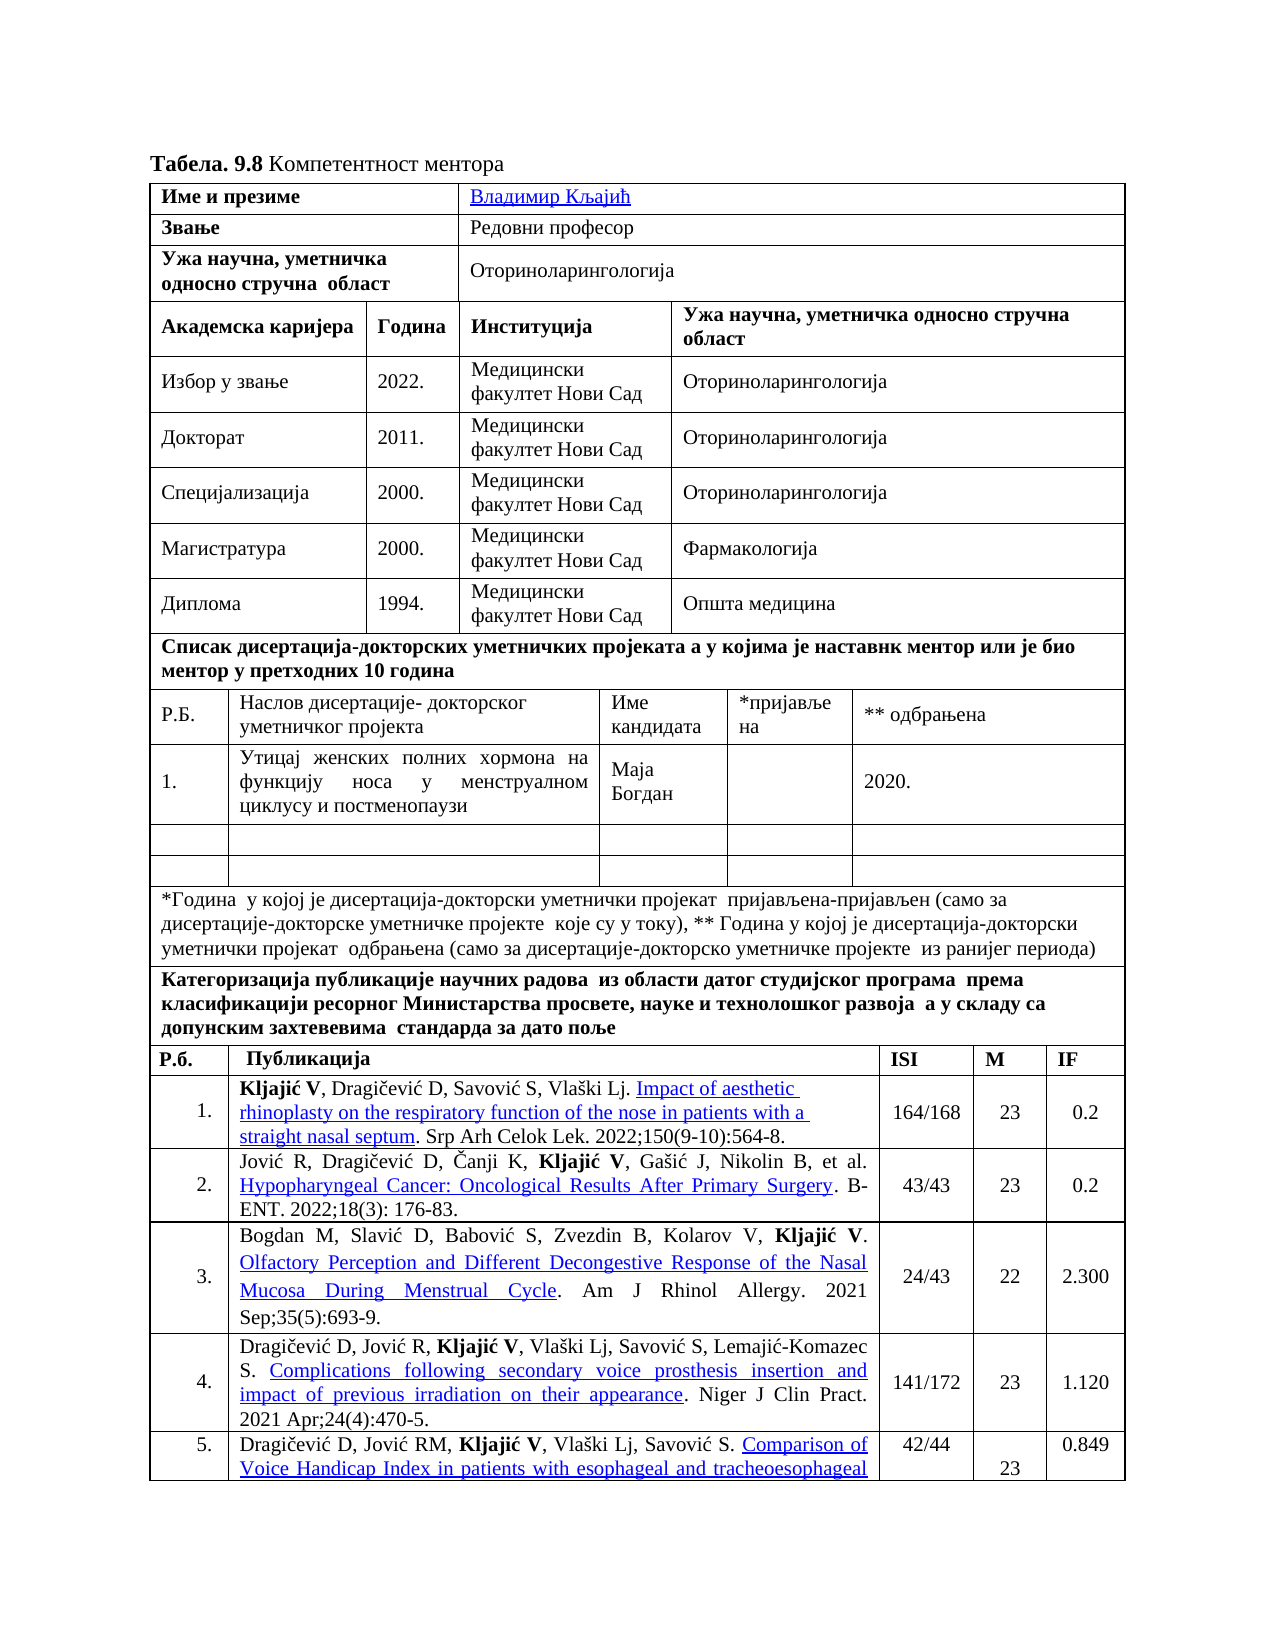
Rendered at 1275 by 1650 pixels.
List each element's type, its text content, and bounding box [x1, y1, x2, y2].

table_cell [229, 1432, 879, 1480]
table_header Име и презиме [151, 184, 458, 214]
table_cell Магистратура [151, 524, 366, 578]
table_cell Jović R, Dragičević D, Čanji K, Kljajić V, Gašić J, Nikolin B, et al. Hypopharyngeal Cancer: Oncological Results After Primary Surgery. B-ENT. 2022;18(3): 176-83. [229, 1149, 879, 1221]
table_cell Ужа научна, уметничка односно стручна област [672, 302, 1124, 356]
table_cell Специјализација [151, 468, 366, 522]
table_cell [151, 1223, 228, 1333]
table_cell Ужа научна, уметничка односно стручна област [151, 246, 458, 301]
table_cell 2.300 [1047, 1223, 1124, 1333]
table_cell 164/168 [880, 1076, 973, 1148]
table_cell 0.2 [1047, 1076, 1124, 1148]
table_cell 1.120 [1047, 1334, 1124, 1431]
table_cell Маја Богдан [600, 745, 727, 823]
table_cell *Година у којој је дисертација-докторски уметнички пројекат пријављена-пријављен (само за дисертације-докторске уметничке пројекте које су у току), ** Година у којој је дисертација-докторски уметнички пројекат одбрањена (само за дисертације-докторско уметничке пројекте из ранијег периода) [151, 887, 1124, 966]
table_cell [229, 825, 599, 855]
table_cell [151, 1149, 228, 1221]
table_cell 23 [974, 1334, 1046, 1431]
table_cell [151, 825, 228, 855]
table_cell M [974, 1046, 1046, 1075]
table_cell Медицински факултет Нови Сад [460, 524, 671, 578]
table_cell Општа медицина [672, 579, 1124, 633]
table_cell Медицински факултет Нови Сад [460, 357, 671, 412]
table_cell Медицински факултет Нови Сад [460, 468, 671, 522]
table_cell Медицински факултет Нови Сад [460, 579, 671, 633]
table_cell Академска каријера [151, 302, 366, 356]
table_cell 1. [151, 745, 228, 823]
table_cell 23 [974, 1149, 1046, 1221]
table_cell 2020. [853, 745, 1124, 823]
table_cell 43/43 [880, 1149, 973, 1221]
table_cell 141/172 [880, 1334, 973, 1431]
table_cell ISI [880, 1046, 973, 1075]
table_cell Kljajić V, Dragičević D, Savović S, Vlaški Lj. Impact of aesthetic rhinoplasty on the respiratory function of the nose in patients with a straight nasal septum. Srp Arh Celok Lek. 2022;150(9-10):564-8. [229, 1076, 879, 1148]
table_cell ** одбрањена [853, 690, 1124, 744]
table_cell 2022. [367, 357, 459, 412]
table_cell [600, 825, 727, 855]
table_cell 1994. [367, 579, 459, 633]
table_cell Dragičević D, Jović R, Kljajić V, Vlaški Lj, Savović S, Lemajić-Komazec S. Complications following secondary voice prosthesis insertion and impact of previous irradiation on their appearance. Niger J Clin Pract. 2021 Apr;24(4):470-5. [229, 1334, 879, 1431]
table_cell Списак дисертација-докторских уметничких пројеката а у којима је наставнк ментор или је био ментор у претходних 10 година [151, 634, 1124, 689]
table_cell Докторат [151, 413, 366, 467]
table_cell [728, 825, 852, 855]
table_cell [229, 856, 599, 886]
table_cell 23 [974, 1076, 1046, 1148]
table_cell Редовни професор [459, 215, 1124, 245]
table_cell 23 [974, 1432, 1046, 1480]
table_cell Институција [460, 302, 671, 356]
table_cell Избор у звање [151, 357, 366, 412]
table_cell 24/43 [880, 1223, 973, 1333]
table_cell 0.2 [1047, 1149, 1124, 1221]
table_cell [151, 1076, 228, 1148]
table_cell Bogdan M, Slavić D, Babović S, Zvezdin B, Kolarov V, Kljajić V. Olfactory Perception and Different Decongestive Response of the Nasal Mucosa During Menstrual Cycle. Am J Rhinol Allergy. 2021 Sep;35(5):693-9. [229, 1223, 879, 1333]
table_cell *пријављена [728, 690, 852, 744]
table_cell [853, 825, 1124, 855]
table_cell Медицински факултет Нови Сад [460, 413, 671, 467]
table_cell [151, 856, 228, 886]
table_cell Оториноларингологија [672, 413, 1124, 467]
table_cell Р.б. [151, 1046, 228, 1075]
table_cell Фармакологија [672, 524, 1124, 578]
table_cell Оториноларингологија [672, 468, 1124, 522]
table_cell Година [367, 302, 459, 356]
table_cell Звање [151, 215, 458, 245]
table_cell Оториноларингологија [672, 357, 1124, 412]
table_cell Р.Б. [151, 690, 228, 744]
table_cell [728, 856, 852, 886]
table_cell 42/44 [880, 1432, 973, 1480]
table_cell IF [1047, 1046, 1124, 1075]
table_cell [728, 745, 852, 823]
table_cell 2000. [367, 468, 459, 522]
table_header Владимир Кљајић [459, 184, 1124, 214]
table_cell Име кандидата [600, 690, 727, 744]
table_cell Наслов дисертације- докторског уметничког пројекта [229, 690, 599, 744]
table_cell 0.849 [1047, 1432, 1124, 1480]
table_cell Диплома [151, 579, 366, 633]
table_cell 2011. [367, 413, 459, 467]
table_cell Утицај женских полних хормона на функцију носа у менструалном циклусу и постменопаузи [229, 745, 599, 823]
table_cell [600, 856, 727, 886]
text Табела. 9.8 Компетентност ментора [150, 150, 1125, 176]
table_cell [853, 856, 1124, 886]
table_cell 22 [974, 1223, 1046, 1333]
table_cell Оториноларингологија [459, 246, 1124, 301]
table_cell 2000. [367, 524, 459, 578]
table_cell [151, 1334, 228, 1431]
table_cell Категоризација публикације научних радова из области датог студијског програма према класификацији ресорног Министарства просвете, науке и технолошког развоја а у складу са допунским захтевевима стандарда за дато поље [151, 967, 1124, 1045]
table_cell [151, 1432, 228, 1480]
table_cell Публикација [229, 1046, 879, 1075]
